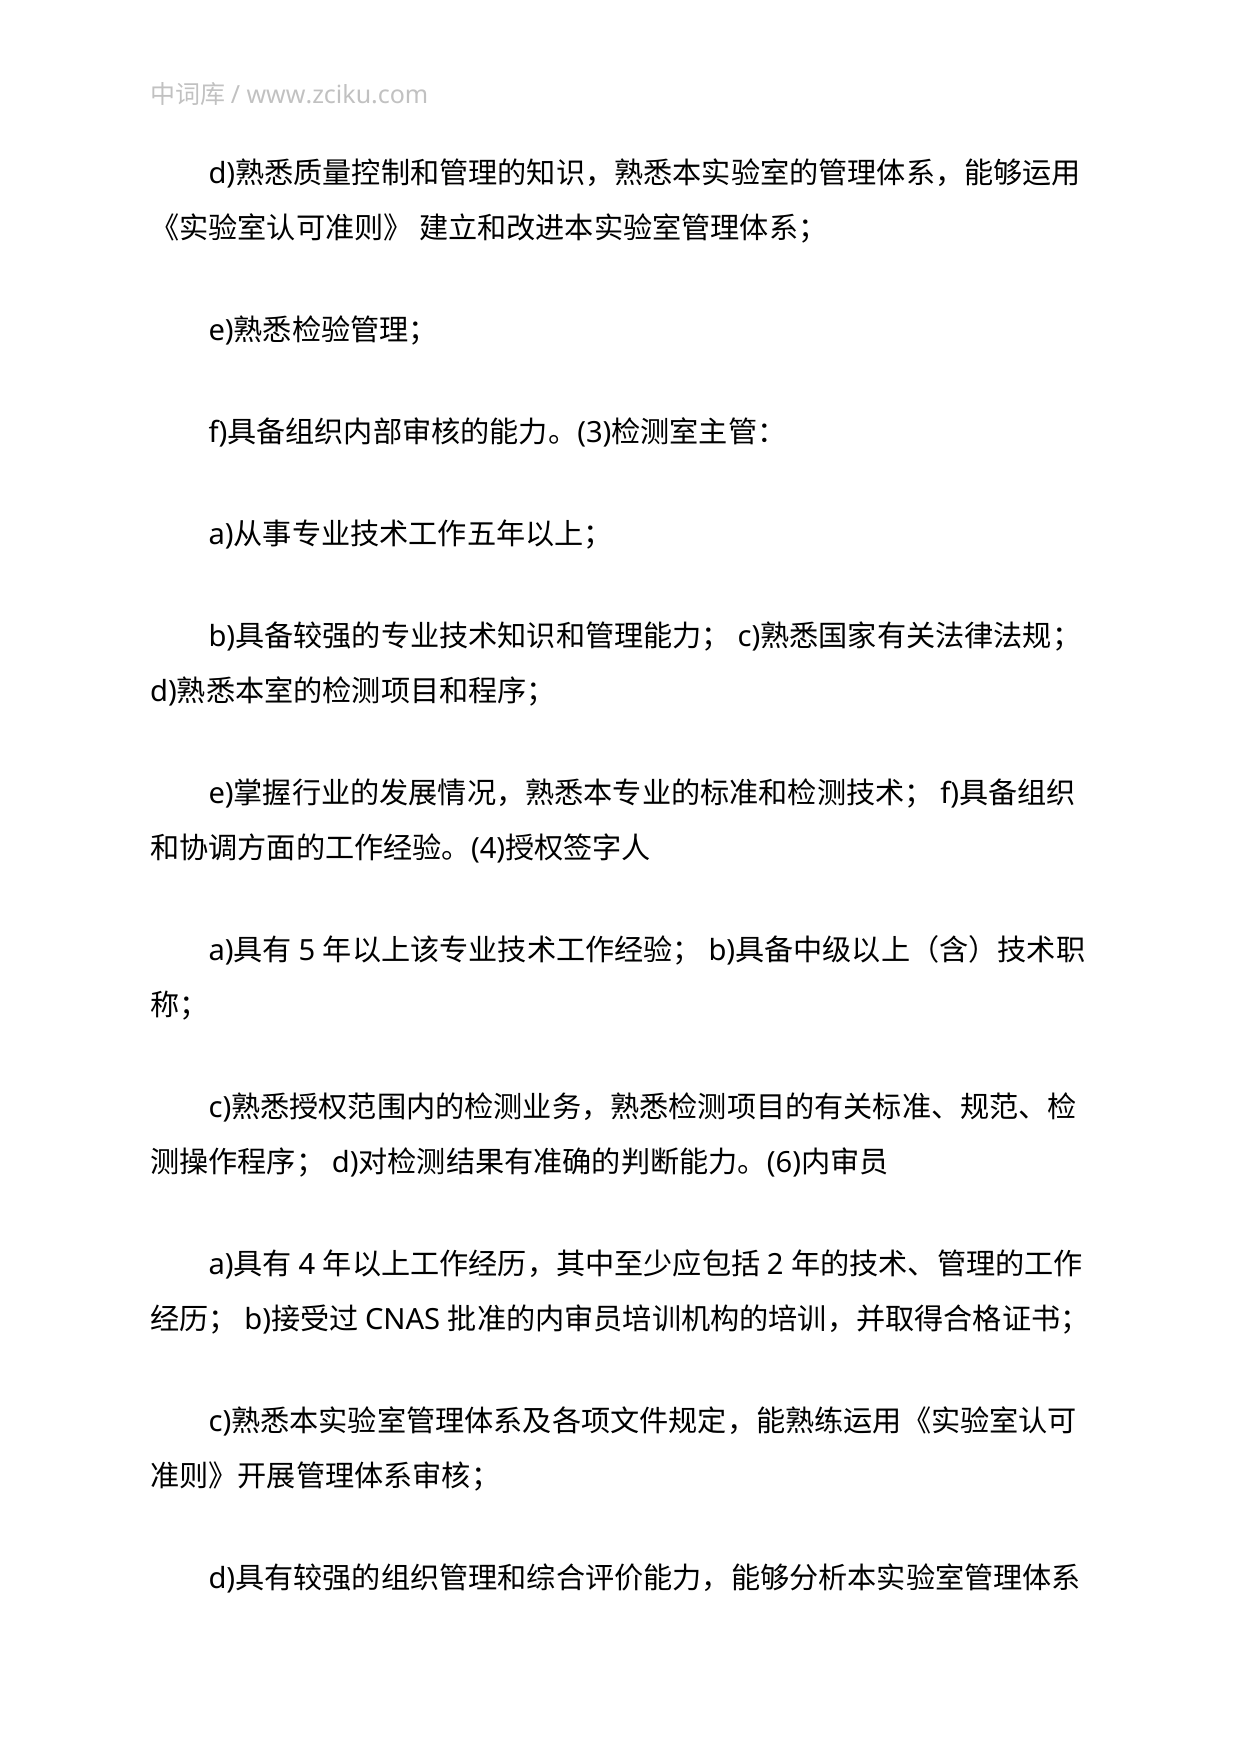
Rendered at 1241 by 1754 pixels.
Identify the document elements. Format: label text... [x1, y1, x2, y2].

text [150, 1554, 1090, 1597]
text c)熟悉本实验室管理体系及各项文件规定，能熟练运用《实验室认可准则》开展管理体系审核； [150, 1397, 1090, 1495]
text b)具备较强的专业技术知识和管理能力； c)熟悉国家有关法律法规； d)熟悉本室的检测项目和程序； [150, 613, 1090, 710]
text a)具有 4 年以上工作经历，其中至少应包括 2 年的技术、管理的工作经历； b)接受过 CNAS 批准的内审员培训机构的培训，并取得合格证书； [150, 1240, 1090, 1338]
text a)从事专业技术工作五年以上； [150, 511, 1090, 553]
text c)熟悉授权范围内的检测业务，熟悉检测项目的有关标准、规范、检测操作程序； d)对检测结果有准确的判断能力。(6)内审员 [150, 1083, 1090, 1181]
text e)掌握行业的发展情况，熟悉本专业的标准和检测技术； f)具备组织和协调方面的工作经验。(4)授权签字人 [150, 770, 1090, 867]
text e)熟悉检验管理； [150, 307, 1090, 349]
text a)具有 5 年以上该专业技术工作经验； b)具备中级以上（含）技术职称； [150, 927, 1090, 1024]
text d)熟悉质量控制和管理的知识，熟悉本实验室的管理体系，能够运用《实验室认可准则》 建立和改进本实验室管理体系； [150, 150, 1090, 247]
text f)具备组织内部审核的能力。(3)检测室主管： [150, 409, 1090, 451]
